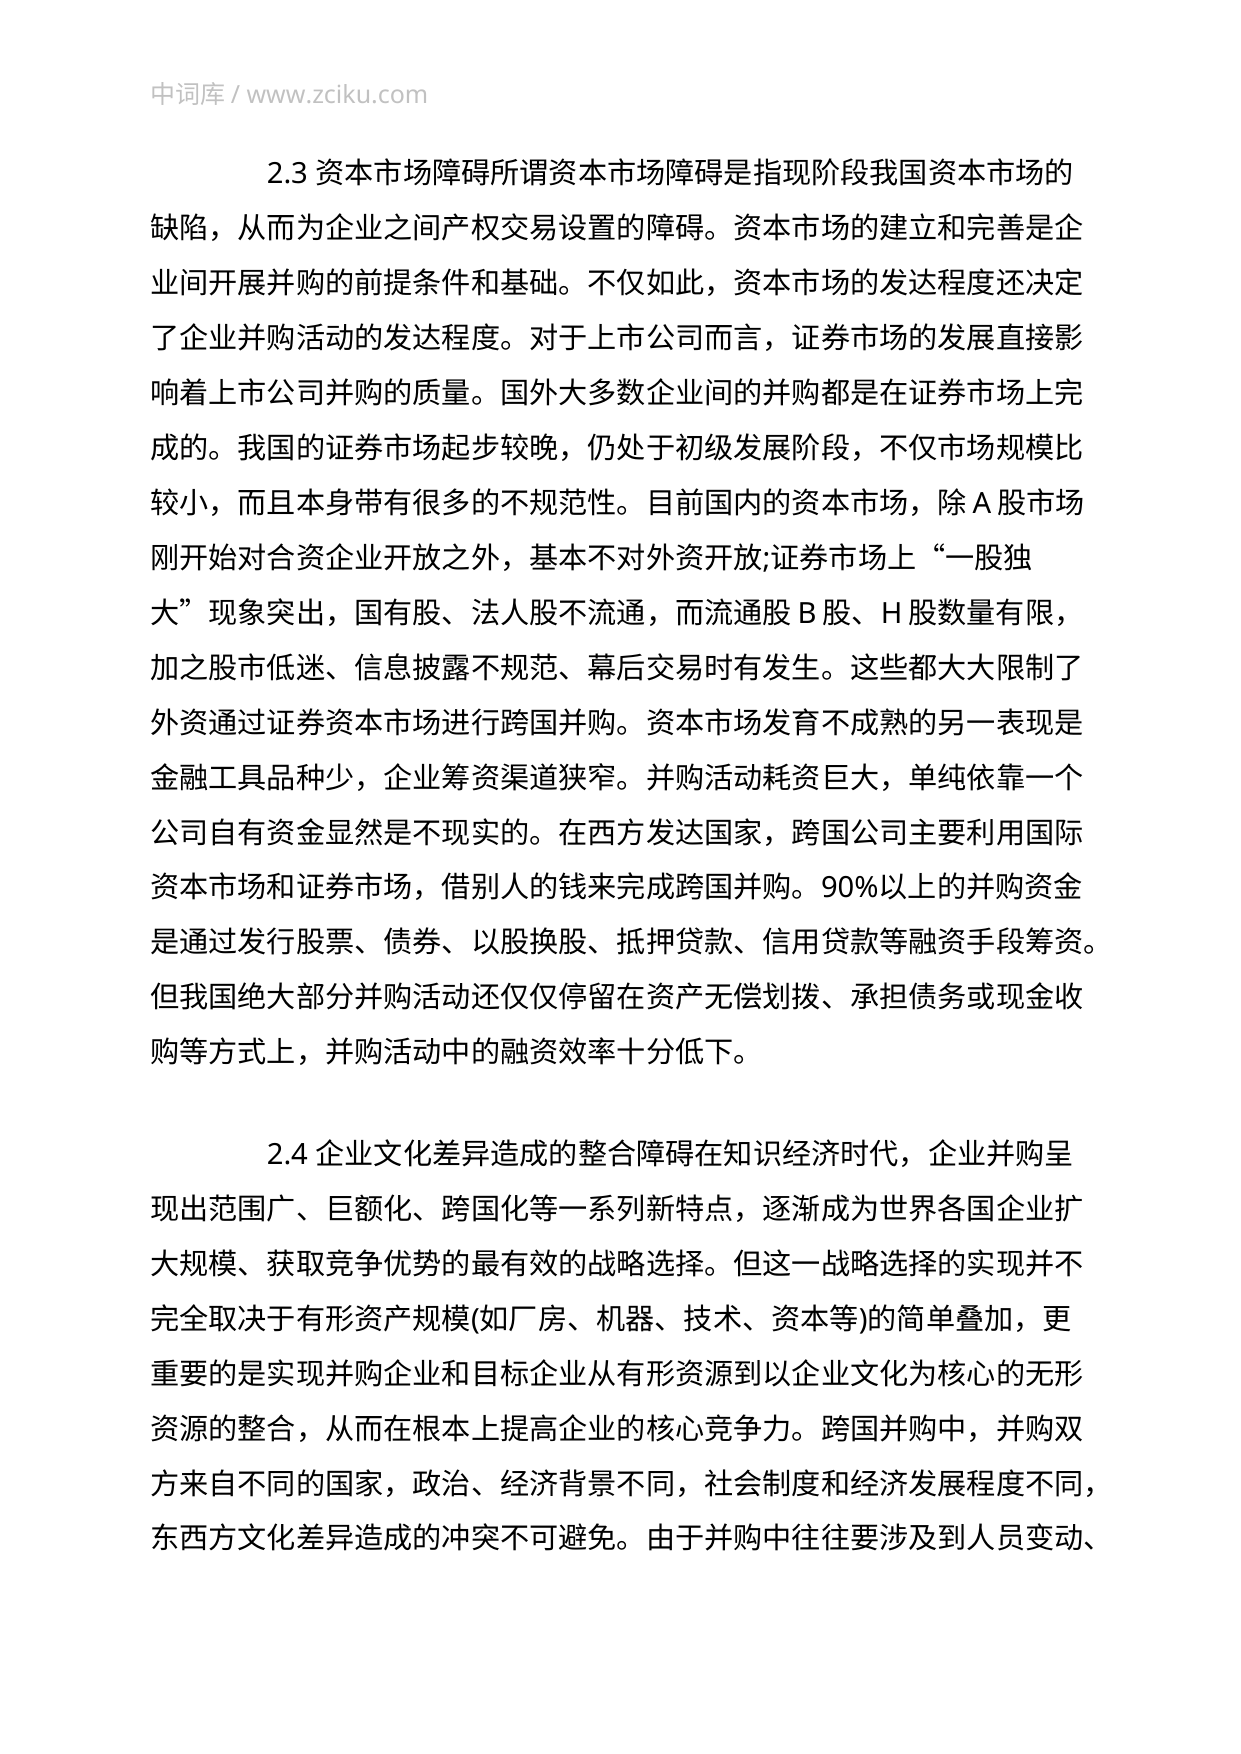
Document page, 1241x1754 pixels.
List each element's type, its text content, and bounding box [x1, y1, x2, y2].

text 2.3 资本市场障碍所谓资本市场障碍是指现阶段我国资本市场的缺陷，从而为企业之间产权交易设置的障碍。资本市场的建立和完善是企业间开展并购的前提条件和基础。不仅如此，资本市场的发达程度还决定了企业并购活动的发达程度。对于上市公司而言，证券市场的发展直接影响着上市公司并购的质量。国外大多数企业间的并购都是在证券市场上完成的。我国的证券市场起步较晚，仍处于初级发展阶段，不仅市场规模比较小，而且本身带有很多的不规范性。目前国内的资本市场，除A股市场刚开始对合资企业开放之外，基本不对外资开放;证券市场上“一股独大”现象突出，国有股、法人股不流通，而流通股B股、H股数量有限，加之股市低迷、信息披露不规范、幕后交易时有发生。这些都大大限制了外资通过证券资本市场进行跨国并购。资本市场发育不成熟的另一表现是金融工具品种少，企业筹资渠道狭窄。并购活动耗资巨大，单纯依靠一个公司自有资金显然是不现实的。在西方发达国家，跨国公司主要利用国际资本市场和证券市场，借别人的钱来完成跨国并购。90%以上的并购资金是通过发行股票、债券、以股换股、抵押贷款、信用贷款等融资手段筹资。但我国绝大部分并购活动还仅仅停留在资产无偿划拨、承担债务或现金收购等方式上，并购活动中的融资效率十分低下。 [150, 150, 1090, 1071]
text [150, 1131, 1090, 1557]
